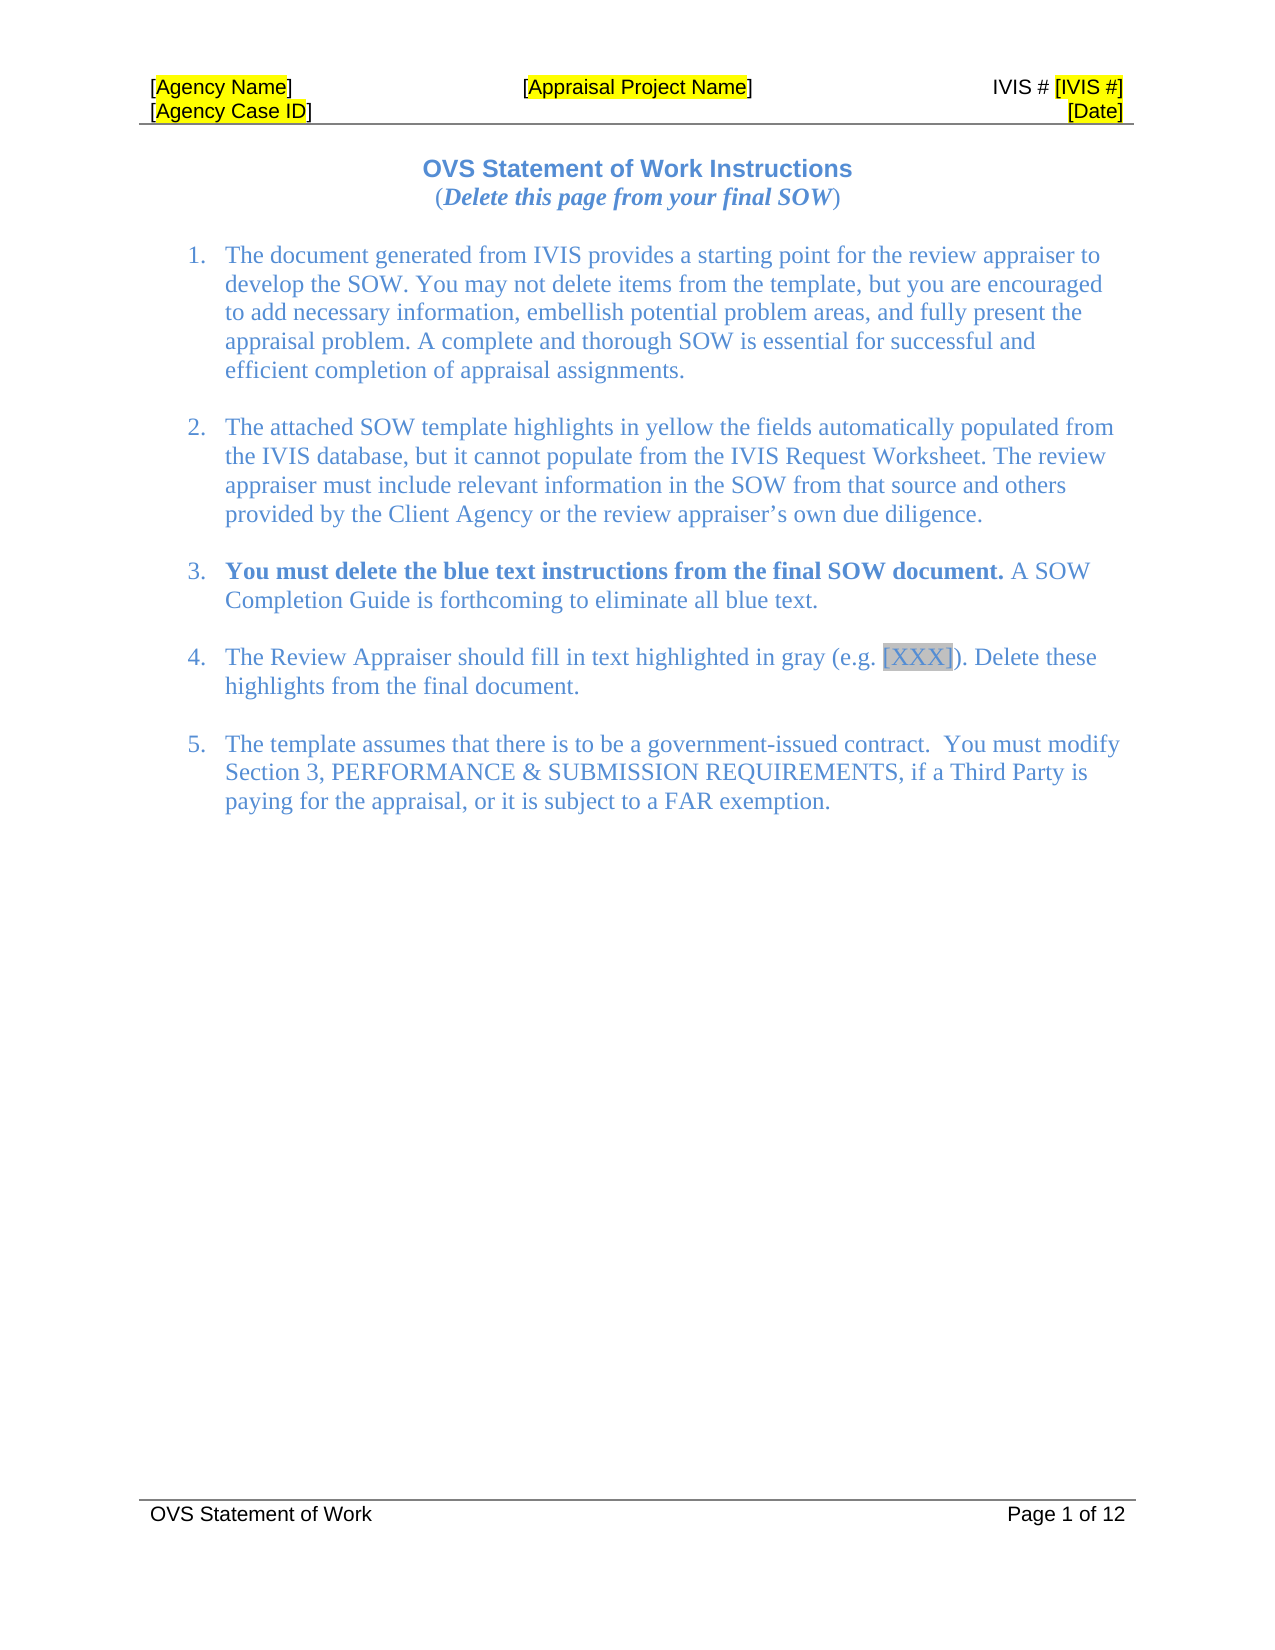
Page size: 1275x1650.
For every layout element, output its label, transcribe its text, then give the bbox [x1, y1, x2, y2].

text OVS Statement of Work Instructions [150, 154, 1125, 182]
list You must delete the blue text instructions from the final SOW document. A SOW Completion Guide is forthcoming to eliminate all blue text. [187, 556, 1125, 614]
list The template assumes that there is to be a government-issued contract. You must modify Section 3, PERFORMANCE & SUBMISSION REQUIREMENTS, if a Third Party is paying for the appraisal, or it is subject to a FAR exemption. [187, 729, 1125, 815]
list The Review Appraiser should fill in text highlighted in gray (e.g. [XXX]). Delete these highlights from the final document. [187, 642, 1125, 700]
list The attached SOW template highlights in yellow the fields automatically populated from the IVIS database, but it cannot populate from the IVIS Request Worksheet. The review appraiser must include relevant information in the SOW from that source and others provided by the Client Agency or the review appraiser’s own due diligence. [187, 412, 1125, 527]
text (Delete this page from your final SOW) [150, 182, 1125, 211]
list The document generated from IVIS provides a starting point for the review appraiser to develop the SOW. You may not delete items from the template, but you are encouraged to add necessary information, embellish potential problem areas, and fully present the appraisal problem. A complete and thorough SOW is essential for successful and efficient completion of appraisal assignments. [187, 240, 1125, 384]
